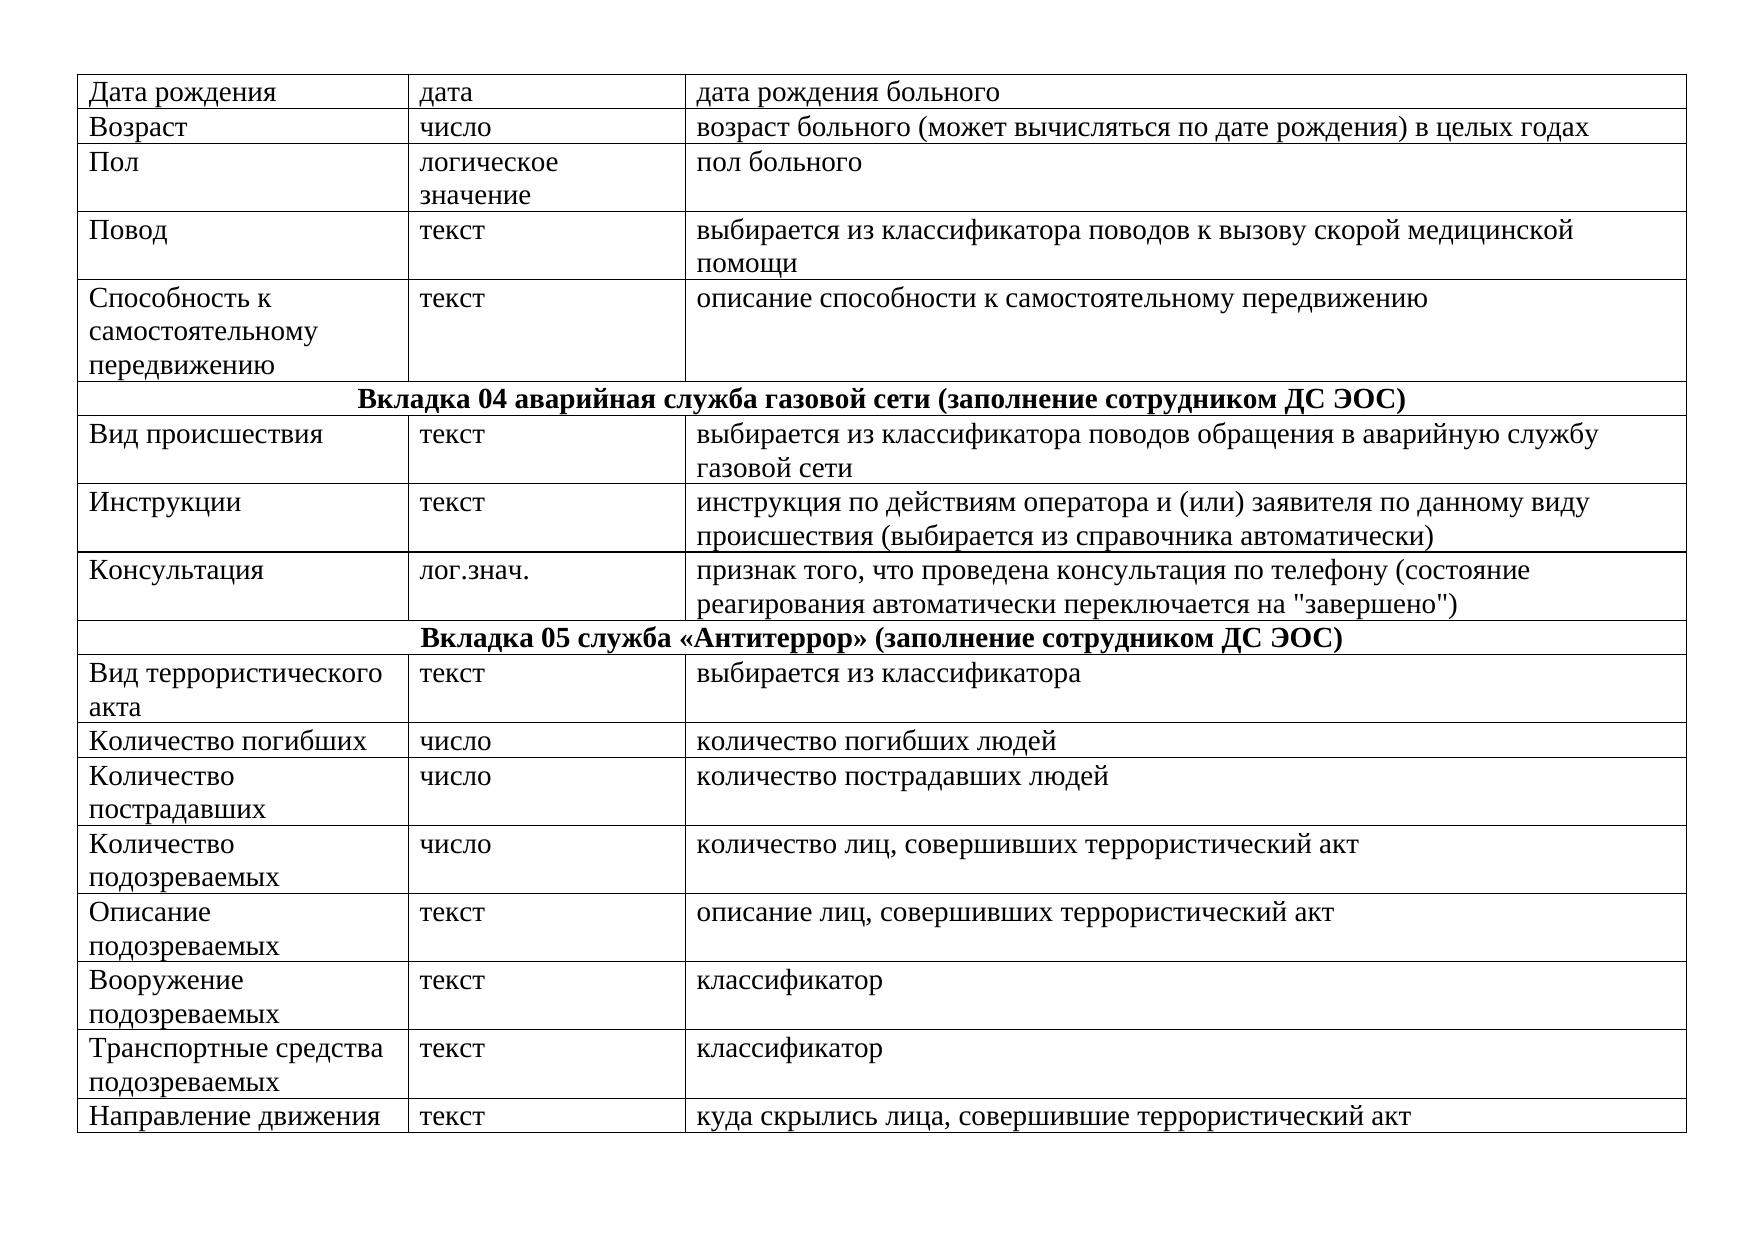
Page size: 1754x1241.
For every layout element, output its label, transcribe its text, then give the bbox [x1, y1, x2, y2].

table_cell классификатор [686, 962, 1686, 1029]
table_cell лог.знач. [409, 553, 685, 619]
table_cell количество погибших людей [686, 723, 1686, 757]
table_cell текст [409, 484, 685, 551]
table_cell Повод [78, 212, 408, 279]
table_cell Количество пострадавших [78, 758, 408, 825]
table_cell Описание подозреваемых [78, 894, 408, 961]
table_cell пол больного [686, 144, 1686, 211]
table_cell Количество подозреваемых [78, 826, 408, 893]
table_cell дата [409, 75, 685, 108]
table_cell возраст больного (может вычисляться по дате рождения) в целых годах [686, 109, 1686, 143]
table_cell классификатор [686, 1030, 1686, 1097]
table_cell Транспортные средства подозреваемых [78, 1030, 408, 1097]
table_cell Вкладка 05 служба «Антитеррор» (заполнение сотрудником ДС ЭОС) [78, 621, 1686, 654]
table_cell Дата рождения [78, 75, 408, 108]
table_cell Количество погибших [78, 723, 408, 757]
table_cell число [409, 109, 685, 143]
table_cell количество лиц, совершивших террористический акт [686, 826, 1686, 893]
table_cell количество пострадавших людей [686, 758, 1686, 825]
table_cell инструкция по действиям оператора и (или) заявителя по данному виду происшествия (выбирается из справочника автоматически) [686, 484, 1686, 551]
table_cell Вид террористического акта [78, 655, 408, 722]
table_cell текст [409, 894, 685, 961]
table_cell выбирается из классификатора поводов к вызову скорой медицинской помощи [686, 212, 1686, 279]
table_cell Возраст [78, 109, 408, 143]
table_cell Консультация [78, 553, 408, 619]
table_cell Способность к самостоятельному передвижению [78, 280, 408, 381]
table_cell Инструкции [78, 484, 408, 551]
table_cell число [409, 758, 685, 825]
table_cell текст [409, 280, 685, 381]
table_cell дата рождения больного [686, 75, 1686, 108]
table_cell Вооружение подозреваемых [78, 962, 408, 1029]
table_cell логическое значение [409, 144, 685, 211]
table_cell признак того, что проведена консультация по телефону (состояние реагирования автоматически переключается на "завершено") [686, 553, 1686, 619]
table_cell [78, 1099, 408, 1132]
table_cell выбирается из классификатора [686, 655, 1686, 722]
table_cell Вкладка 04 аварийная служба газовой сети (заполнение сотрудником ДС ЭОС) [78, 382, 1686, 415]
table_cell выбирается из классификатора поводов обращения в аварийную службу газовой сети [686, 416, 1686, 483]
table_cell число [409, 723, 685, 757]
table_cell текст [409, 1099, 685, 1132]
table_cell текст [409, 212, 685, 279]
table_cell описание лиц, совершивших террористический акт [686, 894, 1686, 961]
table_cell текст [409, 1030, 685, 1097]
table_cell текст [409, 416, 685, 483]
table_cell Вид происшествия [78, 416, 408, 483]
table_cell текст [409, 655, 685, 722]
table_cell описание способности к самостоятельному передвижению [686, 280, 1686, 381]
table_cell текст [409, 962, 685, 1029]
table_cell число [409, 826, 685, 893]
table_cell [686, 1099, 1686, 1132]
table_cell Пол [78, 144, 408, 211]
